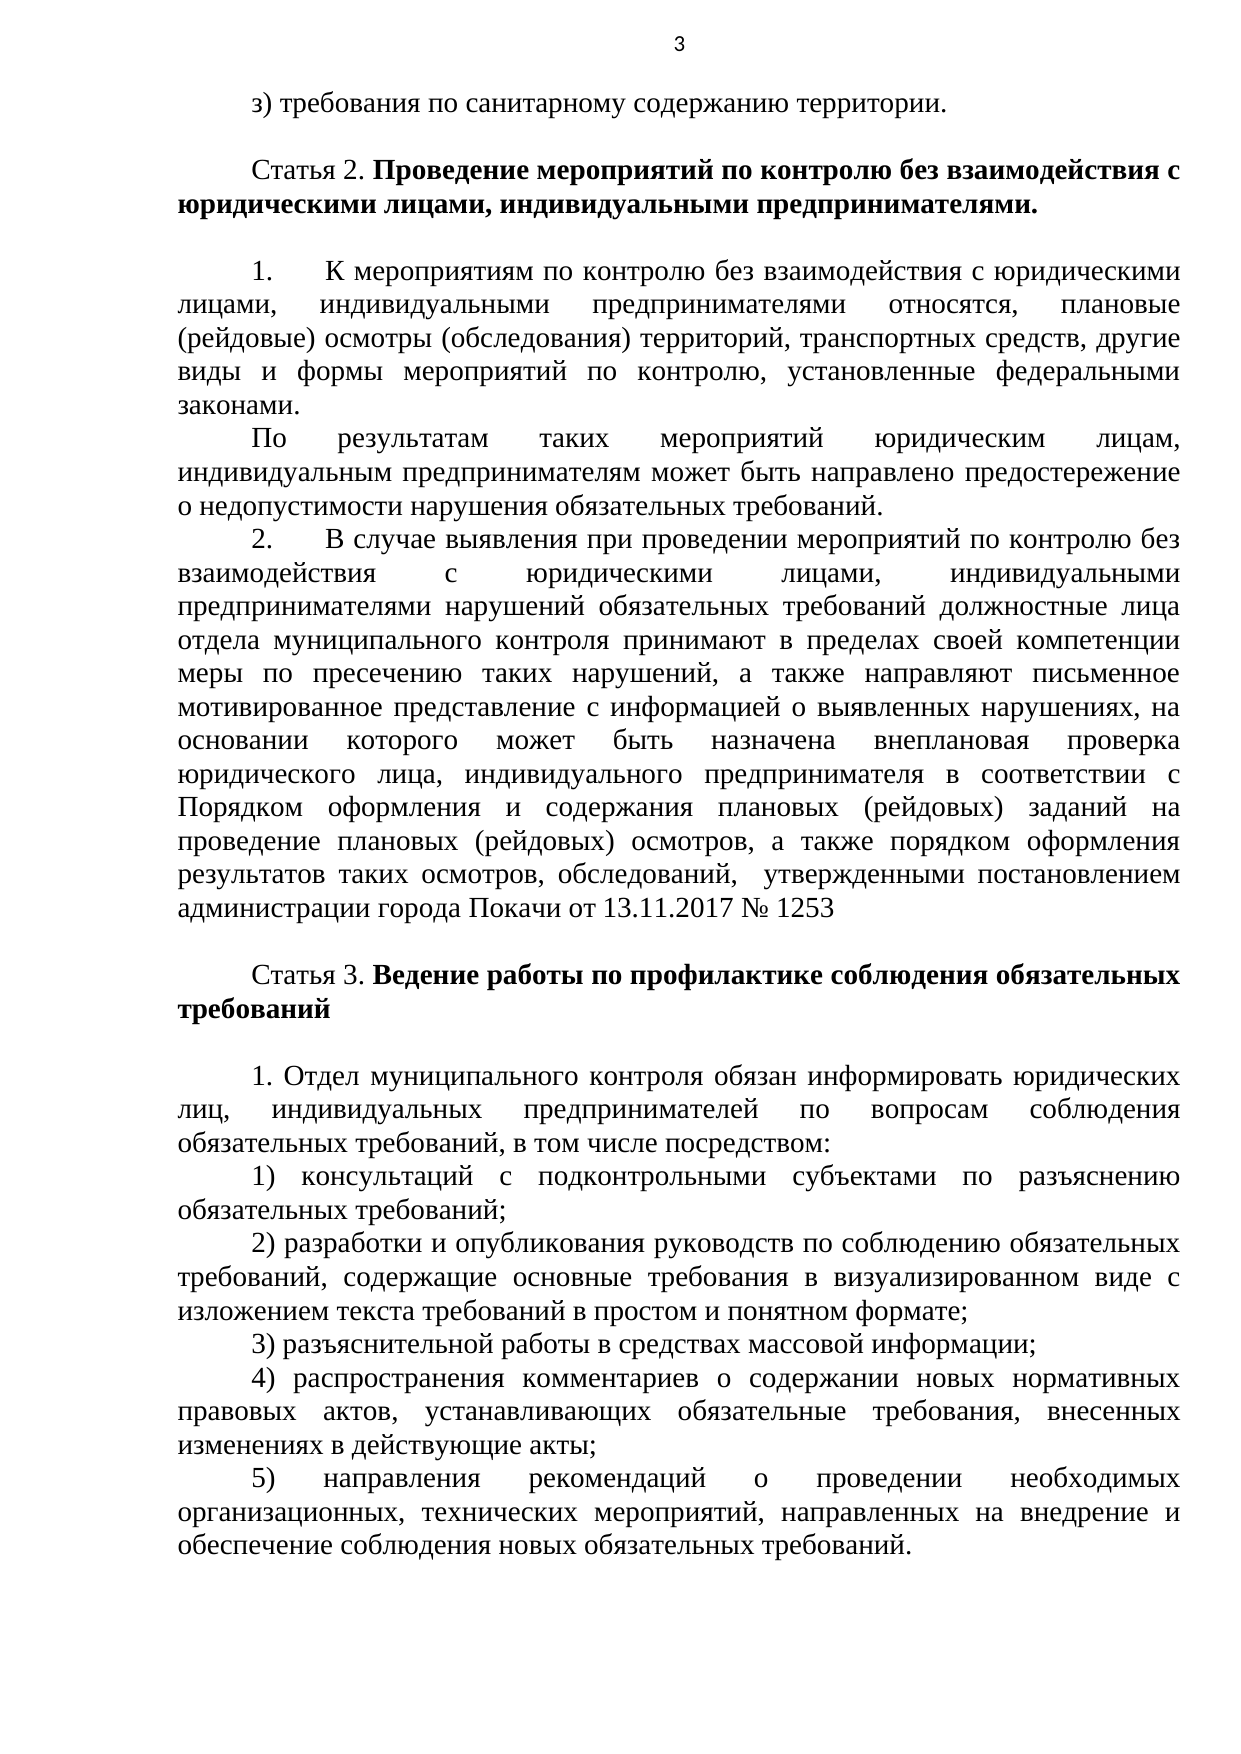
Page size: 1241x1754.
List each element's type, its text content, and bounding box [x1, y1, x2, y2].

text 5) направления рекомендаций о проведении необходимых организационных, технических мероприятий, направленных на внедрение и обеспечение соблюдения новых обязательных требований. [177, 1460, 1181, 1561]
text Статья 2. Проведение мероприятий по контролю без взаимодействия с юридическими лицами, индивидуальными предпринимателями. [177, 152, 1181, 219]
text 1) консультаций с подконтрольными субъектами по разъяснению обязательных требований; [177, 1158, 1181, 1226]
text 3) разъяснительной работы в средствах массовой информации; [177, 1326, 1181, 1360]
text з) требования по санитарному содержанию территории. [177, 85, 1181, 119]
text 1. Отдел муниципального контроля обязан информировать юридических лиц, индивидуальных предпринимателей по вопросам соблюдения обязательных требований, в том числе посредством: [177, 1058, 1181, 1158]
list В случае выявления при проведении мероприятий по контролю без взаимодействия с юридическими лицами, индивидуальными предпринимателями нарушений обязательных требований должностные лица отдела муниципального контроля принимают в пределах своей компетенции меры по пресечению таких нарушений, а также направляют письменное мотивированное представление с информацией о выявленных нарушениях, на основании которого может быть назначена внеплановая проверка юридического лица, индивидуального предпринимателя в соответствии с Порядком оформления и содержания плановых (рейдовых) заданий на проведение плановых (рейдовых) осмотров, а также порядком оформления результатов таких осмотров, обследований, утвержденными постановлением администрации города Покачи от 13.11.2017 № 1253 [177, 521, 1181, 924]
text Статья 3. Ведение работы по профилактике соблюдения обязательных требований [177, 957, 1181, 1024]
text По результатам таких мероприятий юридическим лицам, индивидуальным предпринимателям может быть направлено предостережение о недопустимости нарушения обязательных требований. [177, 421, 1181, 521]
text 4) распространения комментариев о содержании новых нормативных правовых актов, устанавливающих обязательные требования, внесенных изменениях в действующие акты; [177, 1360, 1181, 1460]
list К мероприятиям по контролю без взаимодействия с юридическими лицами, индивидуальными предпринимателями относятся, плановые (рейдовые) осмотры (обследования) территорий, транспортных средств, другие виды и формы мероприятий по контролю, установленные федеральными законами. [177, 253, 1181, 421]
text 2) разработки и опубликования руководств по соблюдению обязательных требований, содержащие основные требования в визуализированном виде с изложением текста требований в простом и понятном формате; [177, 1226, 1181, 1326]
